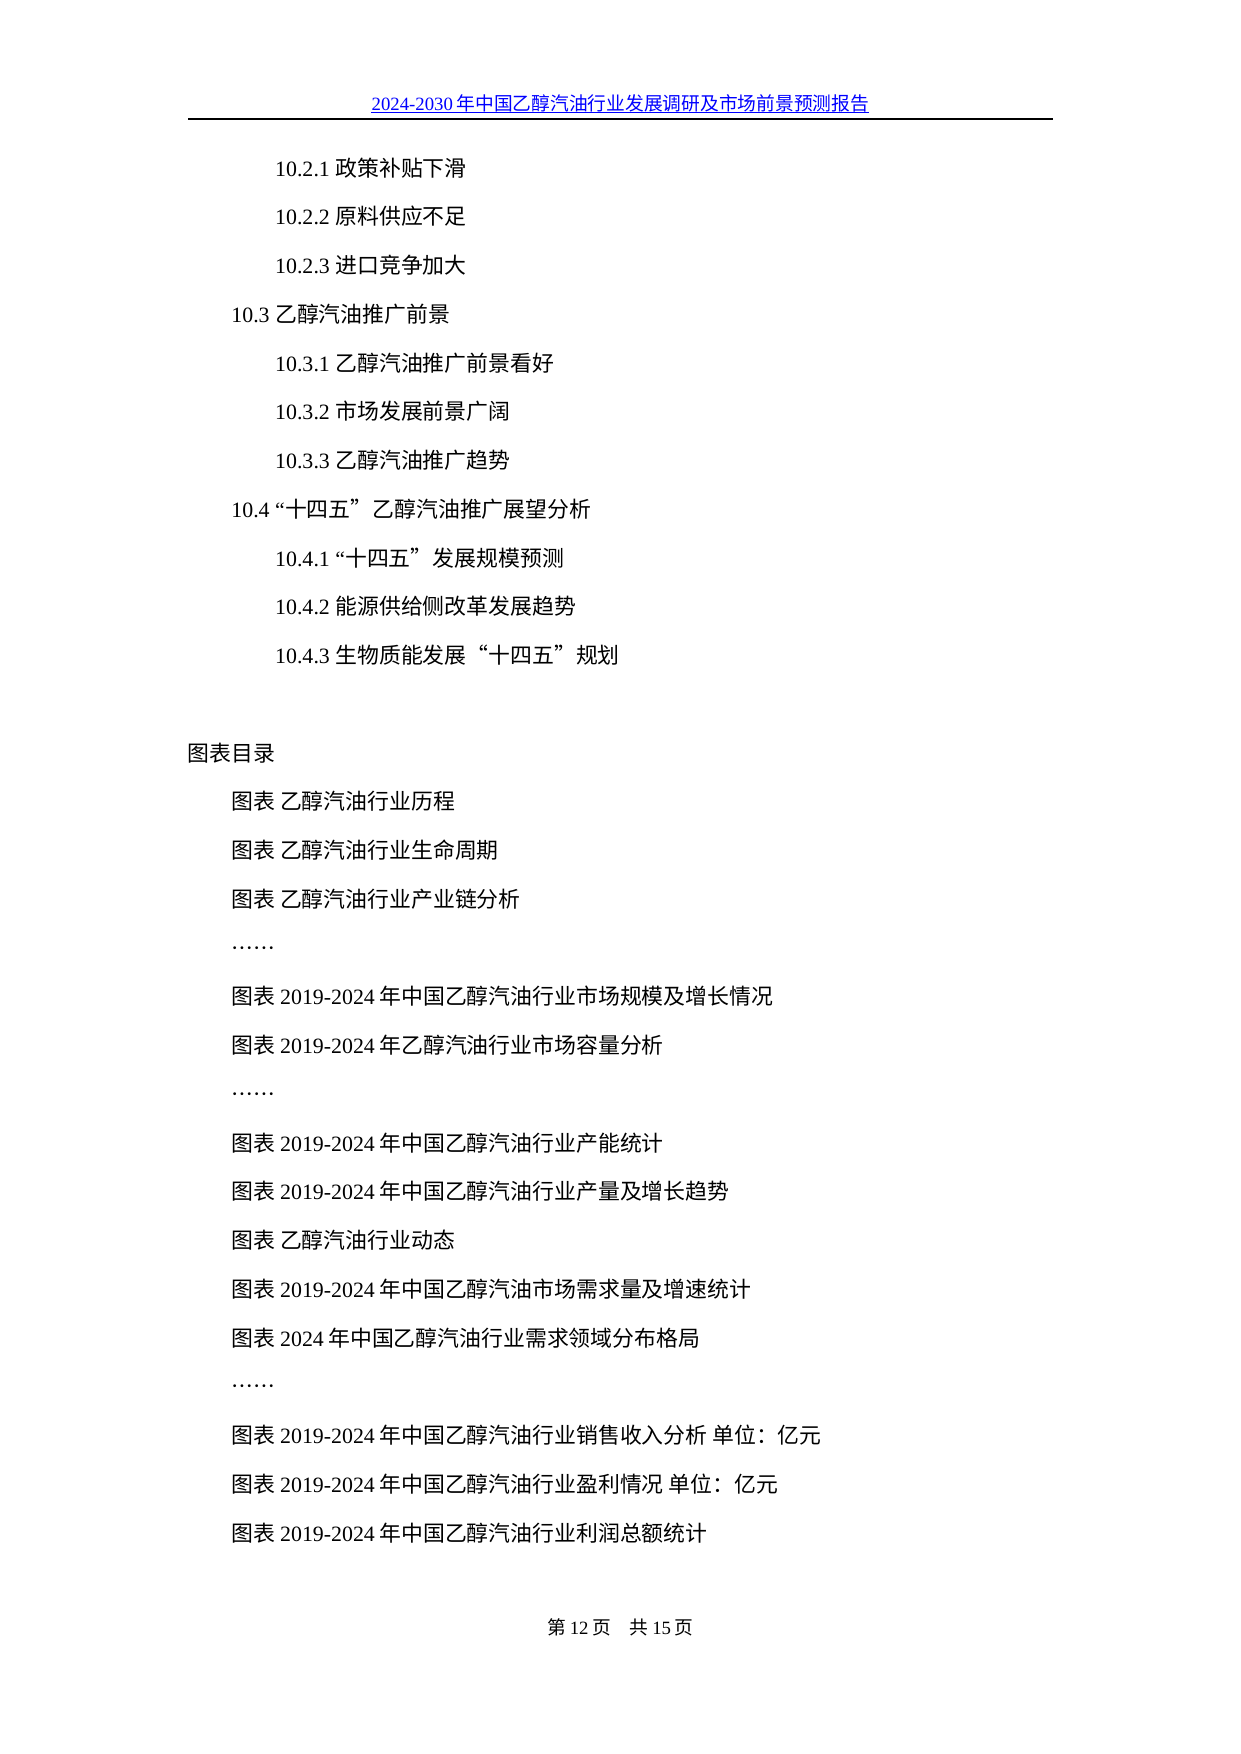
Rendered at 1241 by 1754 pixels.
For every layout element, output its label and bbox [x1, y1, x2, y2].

text [187, 150, 1053, 1548]
